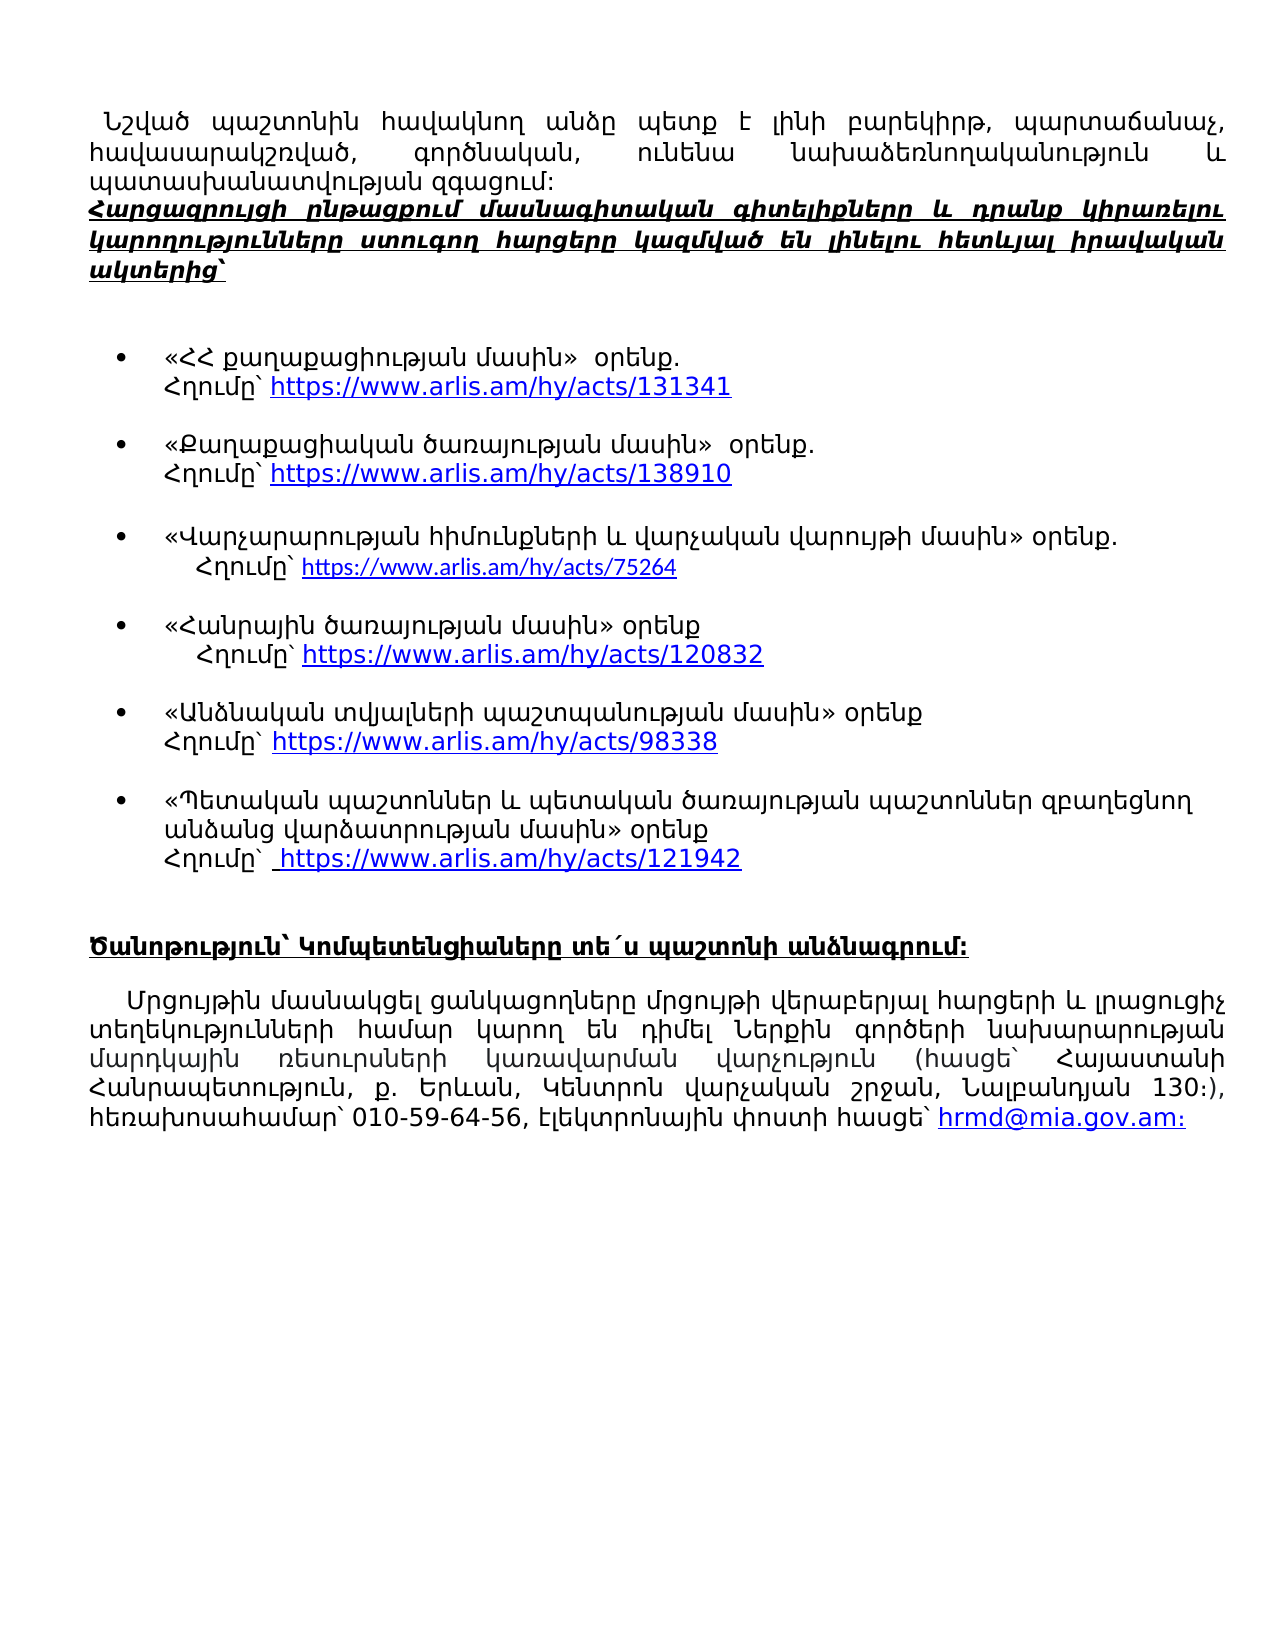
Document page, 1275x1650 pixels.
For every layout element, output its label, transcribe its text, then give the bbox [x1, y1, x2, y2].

text Ծանոթություն՝ Կոմպետենցիաները տե´ս պաշտոնի անձնագրում։ [89, 932, 1226, 961]
text Հարցազրույցի ընթացքում մասնագիտական գիտելիքները և դրանք կիրառելու կարողությունները ստուգող հարցերը կազմված են լինելու հետևյալ իրավական ակտերից՝ [89, 221, 1226, 250]
text Հղումը՝ https://www.arlis.am/hy/acts/120832 [117, 640, 1226, 669]
list «Քաղաքացիական ծառայության մասին» օրենք. [117, 430, 1210, 459]
list Հղումը՝ https://www.arlis.am/hy/acts/131341 [164, 372, 1210, 401]
text Մրցույթին մասնակցել ցանկացողները մրցույթի վերաբերյալ հարցերի և լրացուցիչ տեղեկությունների համար կարող են դիմել Ներքին գործերի նախարարության մարդկային ռեսուրսների կառավարման վարչություն (հասցե՝ Հայաստանի Հանրապետություն, ք. Երևան, Կենտրոն վարչական շրջան, Նալբանդյան 130։), հեռախոսահամար՝ 010-59-64-56, էլեկտրոնային փոստի հասցե՝ hrmd@mia.gov.am։ [89, 986, 1226, 1132]
list Հղումը՝ https://www.arlis.am/hy/acts/75264 [164, 551, 1226, 582]
text Հարցազրույցի ընթացքում մասնագիտական գիտելիքները և դրանք կիրառելու կարողությունները ստուգող հարցերը կազմված են լինելու հետևյալ իրավական ակտերից՝ [89, 251, 1226, 284]
list Հղումը՝ https://www.arlis.am/hy/acts/121942 [164, 844, 1226, 873]
list «Հանրային ծառայության մասին» օրենք [117, 611, 1226, 640]
list «Անձնական տվյալների պաշտպանության մասին» օրենք [117, 698, 1226, 728]
list Հղումը՝ https://www.arlis.am/hy/acts/98338 [164, 728, 1226, 757]
list Հղումը՝ https://www.arlis.am/hy/acts/138910 [164, 459, 1210, 488]
list «Պետական պաշտոններ և պետական ծառայության պաշտոններ զբաղեցնող անձանց վարձատրության մասին» օրենք [117, 786, 1226, 844]
list «Վարչարարության հիմունքների և վարչական վարույթի մասին» օրենք. [117, 522, 1226, 551]
list «ՀՀ քաղաքացիության մասին» օրենք. [117, 343, 1210, 372]
text Հարցազրույցի ընթացքում մասնագիտական գիտելիքները և դրանք կիրառելու կարողությունները ստուգող հարցերը կազմված են լինելու հետևյալ իրավական ակտերից՝ [89, 196, 1226, 219]
text Նշված պաշտոնին հավակնող անձը պետք է լինի բարեկիրթ, պարտաճանաչ, հավասարակշռված, գործնական, ունենա նախաձեռնողականություն և պատասխանատվության զգացում: [89, 107, 1226, 196]
